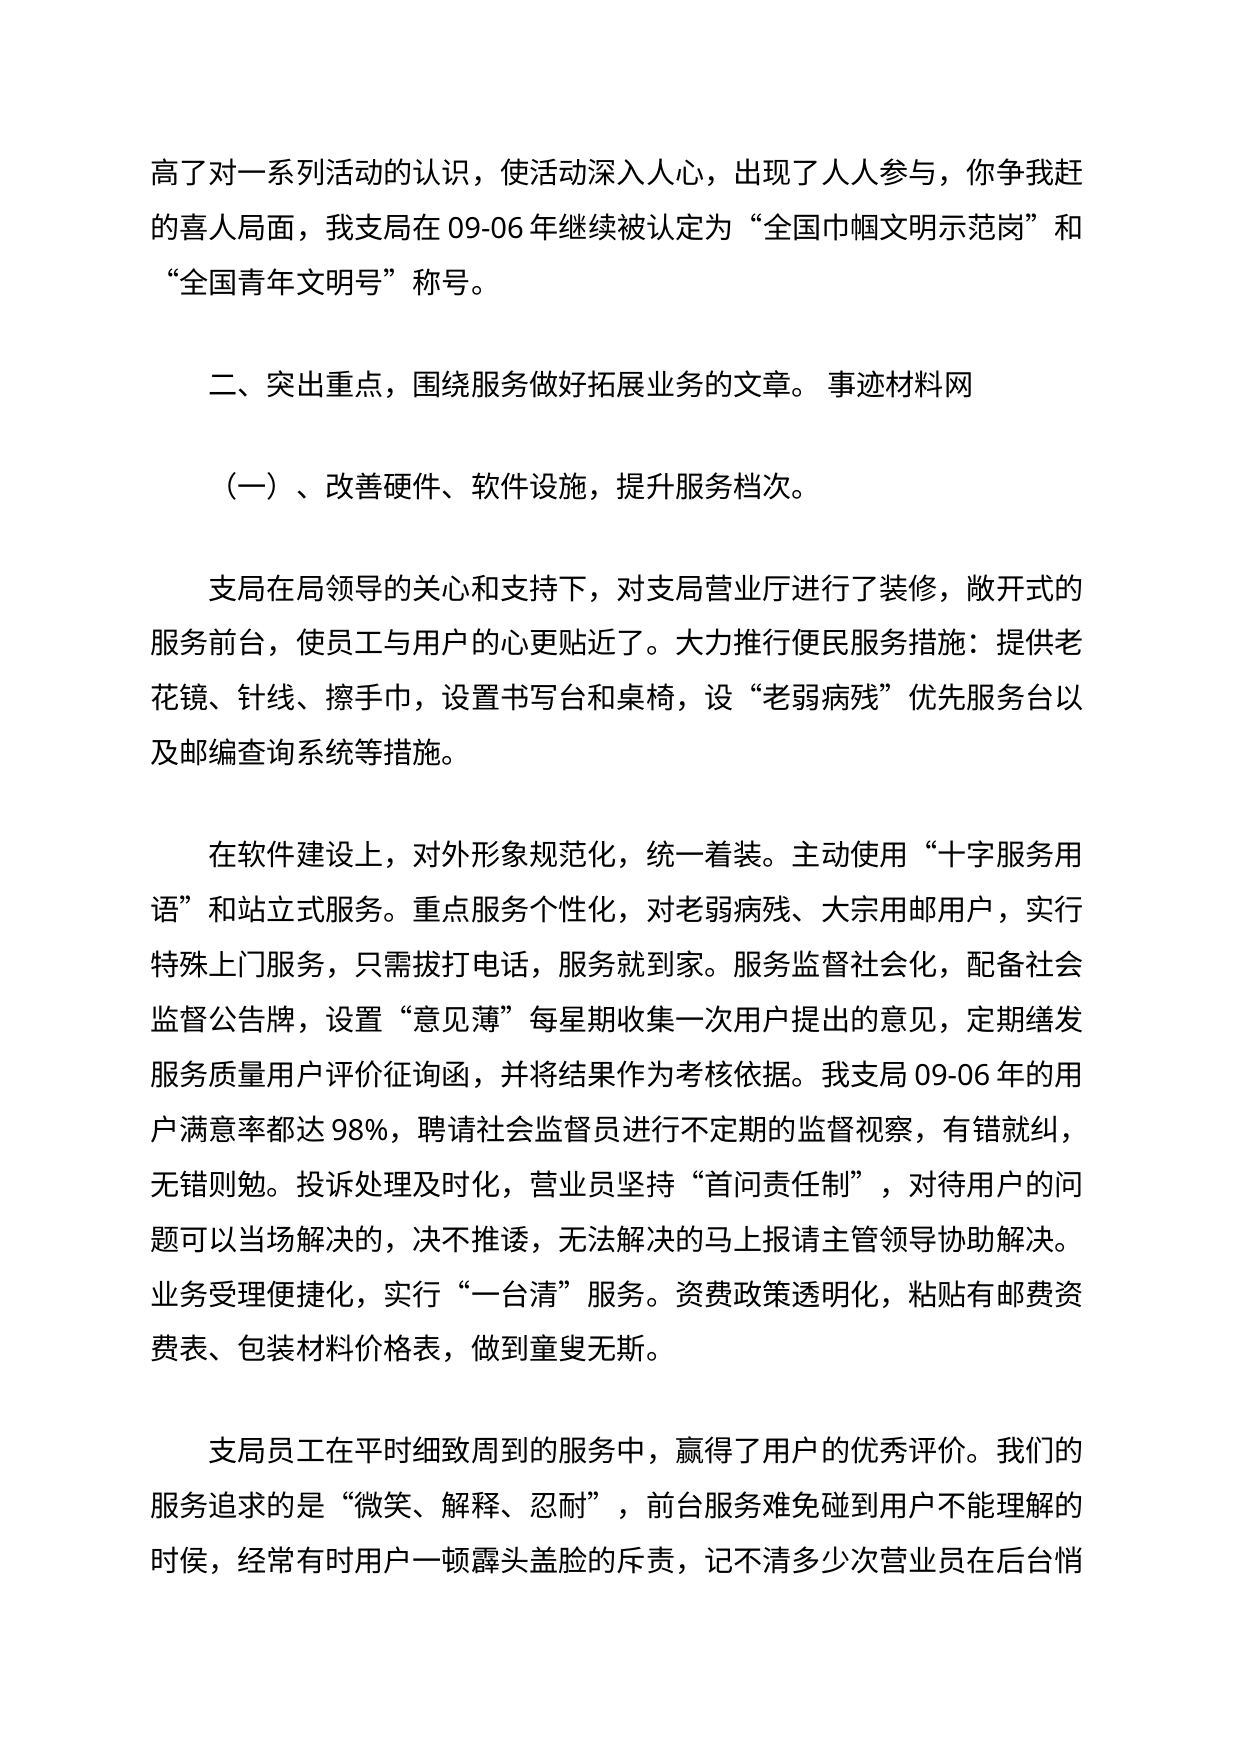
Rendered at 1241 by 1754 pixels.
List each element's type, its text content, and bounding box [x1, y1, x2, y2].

text 二、突出重点，围绕服务做好拓展业务的文章。 事迹材料网 [150, 362, 1090, 404]
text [150, 1428, 1090, 1580]
text 支局在局领导的关心和支持下，对支局营业厅进行了装修，敞开式的服务前台，使员工与用户的心更贴近了。大力推行便民服务措施：提供老花镜、针线、擦手巾，设置书写台和桌椅，设“老弱病残”优先服务台以及邮编查询系统等措施。 [150, 565, 1090, 772]
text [150, 150, 1090, 302]
text 在软件建设上，对外形象规范化，统一着装。主动使用“十字服务用语”和站立式服务。重点服务个性化，对老弱病残、大宗用邮用户，实行特殊上门服务，只需拔打电话，服务就到家。服务监督社会化，配备社会监督公告牌，设置“意见薄”每星期收集一次用户提出的意见，定期缮发服务质量用户评价征询函，并将结果作为考核依据。我支局09-06年的用户满意率都达98%，聘请社会监督员进行不定期的监督视察，有错就纠，无错则勉。投诉处理及时化，营业员坚持“首问责任制”，对待用户的问题可以当场解决的，决不推诿，无法解决的马上报请主管领导协助解决。业务受理便捷化，实行“一台清”服务。资费政策透明化，粘贴有邮费资费表、包装材料价格表，做到童叟无斯。 [150, 832, 1090, 1368]
text （一）、改善硬件、软件设施，提升服务档次。 [150, 463, 1090, 506]
